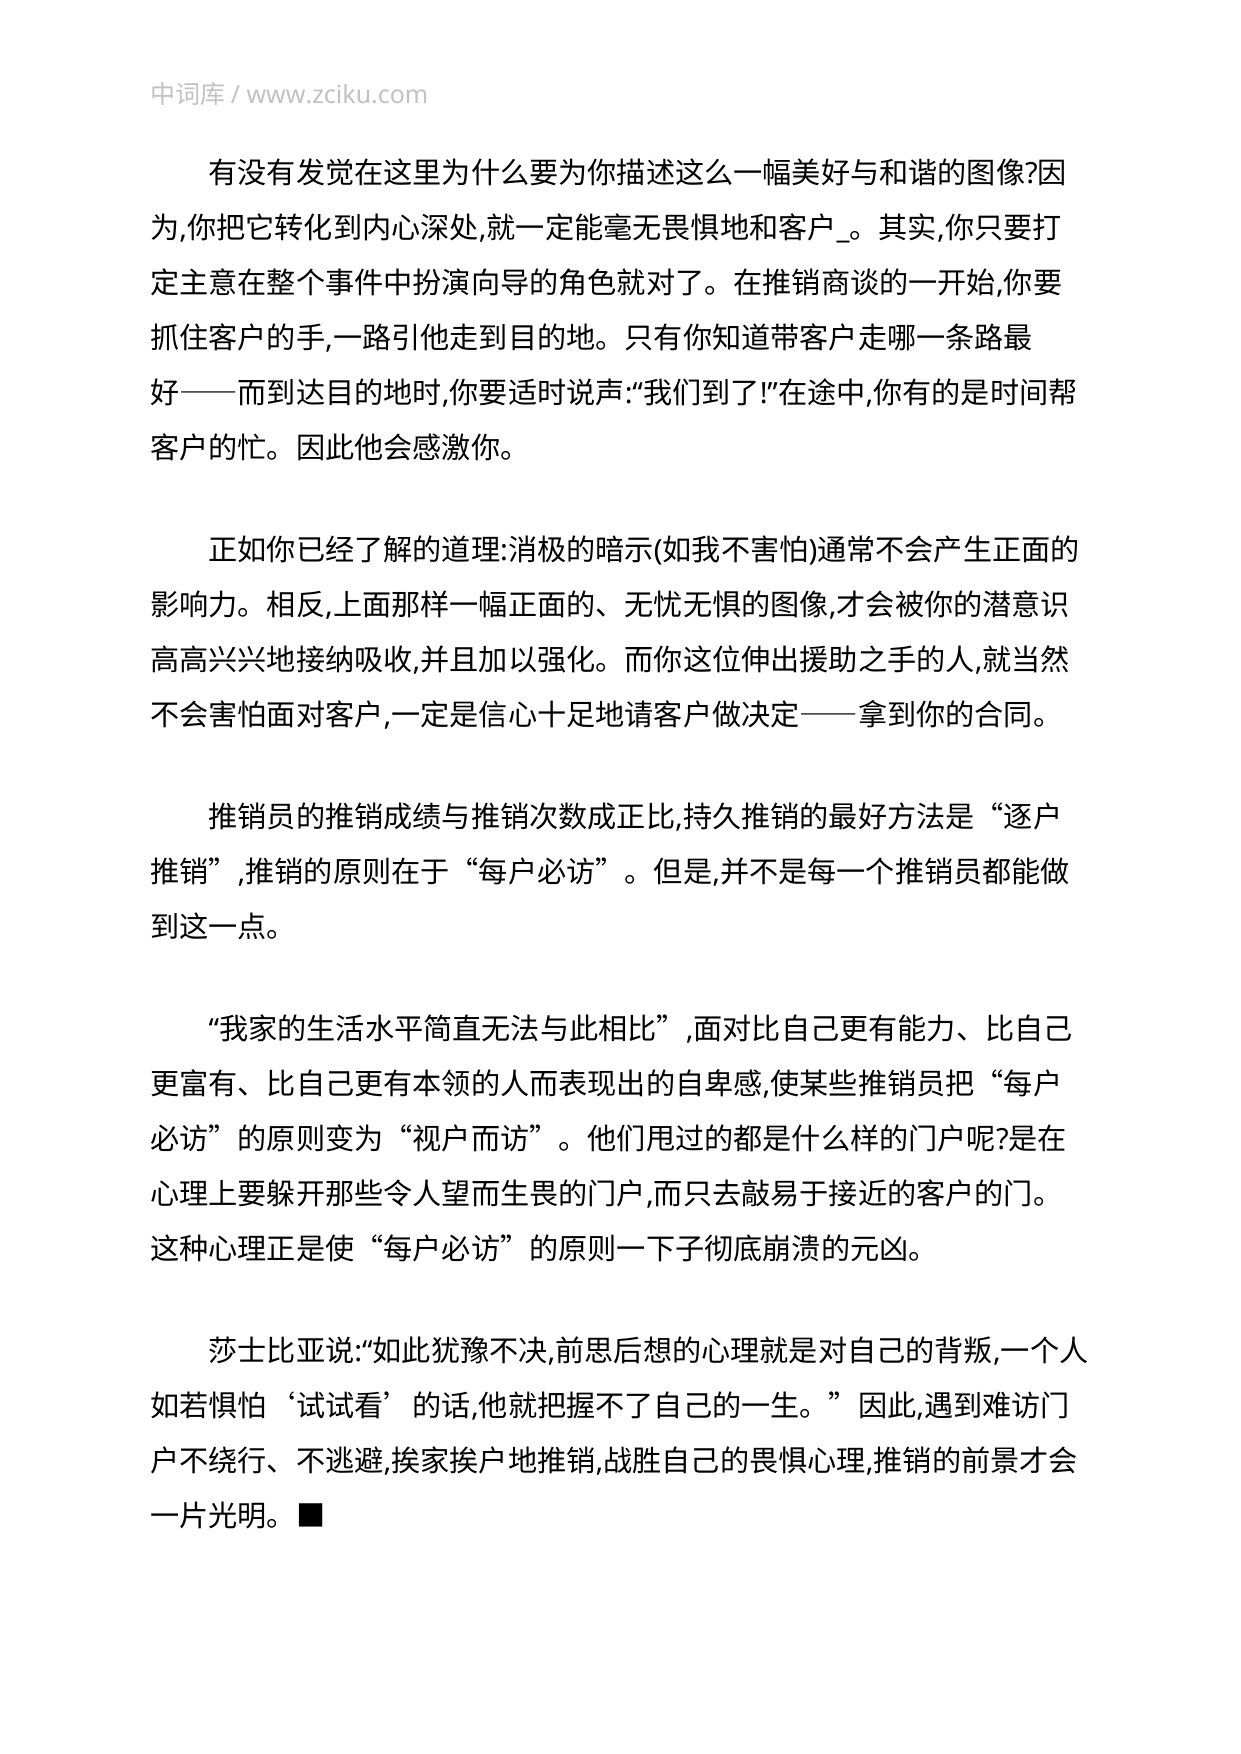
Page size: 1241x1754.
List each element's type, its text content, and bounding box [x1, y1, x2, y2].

text 正如你已经了解的道理:消极的暗示(如我不害怕)通常不会产生正面的影响力。相反,上面那样一幅正面的、无忧无惧的图像,才会被你的潜意识高高兴兴地接纳吸收,并且加以强化。而你这位伸出援助之手的人,就当然不会害怕面对客户,一定是信心十足地请客户做决定――拿到你的合同。 [150, 527, 1090, 734]
text 有没有发觉在这里为什么要为你描述这么一幅美好与和谐的图像?因为,你把它转化到内心深处,就一定能毫无畏惧地和客户_。其实,你只要打定主意在整个事件中扮演向导的角色就对了。在推销商谈的一开始,你要抓住客户的手,一路引他走到目的地。只有你知道带客户走哪一条路最好――而到达目的地时,你要适时说声:“我们到了!”在途中,你有的是时间帮客户的忙。因此他会感激你。 [150, 150, 1090, 467]
text “我家的生活水平简直无法与此相比”,面对比自己更有能力、比自己更富有、比自己更有本领的人而表现出的自卑感,使某些推销员把“每户必访”的原则变为“视户而访”。他们甩过的都是什么样的门户呢?是在心理上要躲开那些令人望而生畏的门户,而只去敲易于接近的客户的门。这种心理正是使“每户必访”的原则一下子彻底崩溃的元凶。 [150, 1006, 1090, 1268]
text 莎士比亚说:“如此犹豫不决,前思后想的心理就是对自己的背叛,一个人如若惧怕‘试试看’的话,他就把握不了自己的一生。”因此,遇到难访门户不绕行、不逃避,挨家挨户地推销,战胜自己的畏惧心理,推销的前景才会一片光明。■ [150, 1327, 1090, 1534]
text 推销员的推销成绩与推销次数成正比,持久推销的最好方法是“逐户推销”,推销的原则在于“每户必访”。但是,并不是每一个推销员都能做到这一点。 [150, 794, 1090, 946]
